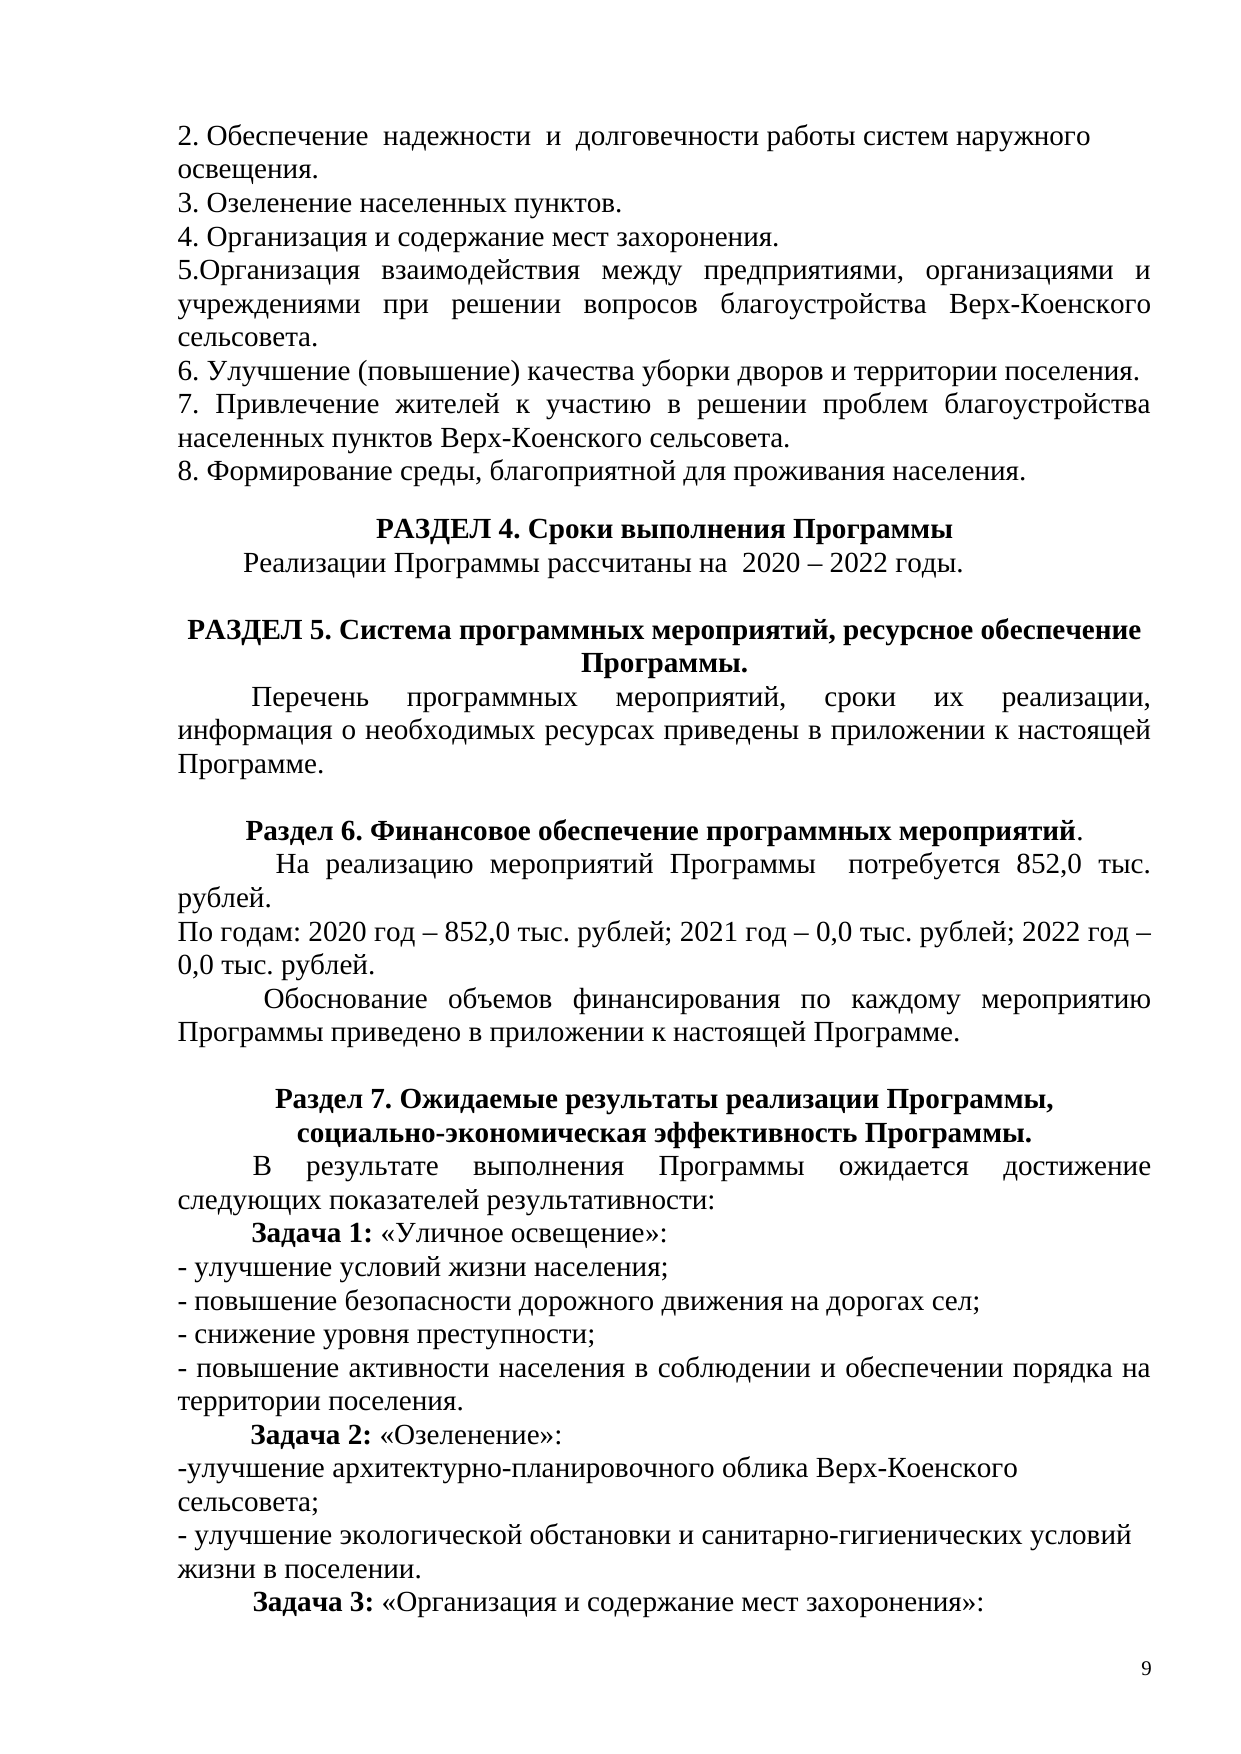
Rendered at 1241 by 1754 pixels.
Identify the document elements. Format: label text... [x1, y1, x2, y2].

text - снижение уровня преступности; [177, 1316, 1152, 1350]
text Перечень программных мероприятий, сроки их реализации, информация о необходимых ресурсах приведены в приложении к настоящей Программе. [177, 679, 1152, 779]
text РАЗДЕЛ 5. Система программных мероприятий, ресурсное обеспечение Программы. [177, 612, 1152, 679]
text 3. Озеленение населенных пунктов. [177, 185, 1152, 219]
text - повышение безопасности дорожного движения на дорогах сел; [177, 1283, 1152, 1316]
text Реализации Программы рассчитаны на 2020 – 2022 годы. [177, 545, 1152, 578]
text РАЗДЕЛ 4. Сроки выполнения Программы [177, 511, 1152, 545]
text Раздел 7. Ожидаемые результаты реализации Программы, [177, 1081, 1152, 1115]
text - улучшение условий жизни населения; [177, 1249, 1152, 1283]
text Задача 2: «Озеленение»: [177, 1417, 1152, 1450]
text 6. Улучшение (повышение) качества уборки дворов и территории поселения. [177, 353, 1152, 386]
text Задача 1: «Уличное освещение»: [177, 1216, 1152, 1249]
text В результате выполнения Программы ожидается достижение следующих показателей результативности: [177, 1148, 1152, 1216]
text 8. Формирование среды, благоприятной для проживания населения. [177, 453, 1152, 487]
text По годам: 2020 год – 852,0 тыс. рублей; 2021 год – 0,0 тыс. рублей; 2022 год – 0,0 тыс. рублей. [177, 914, 1152, 981]
text -улучшение архитектурно-планировочного облика Верх-Коенского сельсовета; [177, 1450, 1152, 1517]
text 2. Обеспечение надежности и долговечности работы систем наружного освещения. [177, 118, 1152, 185]
text Задача 3: «Организация и содержание мест захоронения»: [177, 1584, 1152, 1618]
text - улучшение экологической обстановки и санитарно-гигиенических условий жизни в поселении. [177, 1517, 1152, 1584]
text 4. Организация и содержание мест захоронения. [177, 219, 1152, 252]
text социально-экономическая эффективность Программы. [177, 1115, 1152, 1148]
text На реализацию мероприятий Программы потребуется 852,0 тыс. рублей. [177, 847, 1152, 914]
text Обоснование объемов финансирования по каждому мероприятию Программы приведено в приложении к настоящей Программе. [177, 981, 1152, 1048]
text 5.Организация взаимодействия между предприятиями, организациями и учреждениями при решении вопросов благоустройства Верх-Коенского сельсовета. [177, 252, 1152, 353]
text 7. Привлечение жителей к участию в решении проблем благоустройства населенных пунктов Верх-Коенского сельсовета. [177, 386, 1152, 453]
text - повышение активности населения в соблюдении и обеспечении порядка на территории поселения. [177, 1350, 1152, 1417]
text Раздел 6. Финансовое обеспечение программных мероприятий. [177, 813, 1152, 847]
